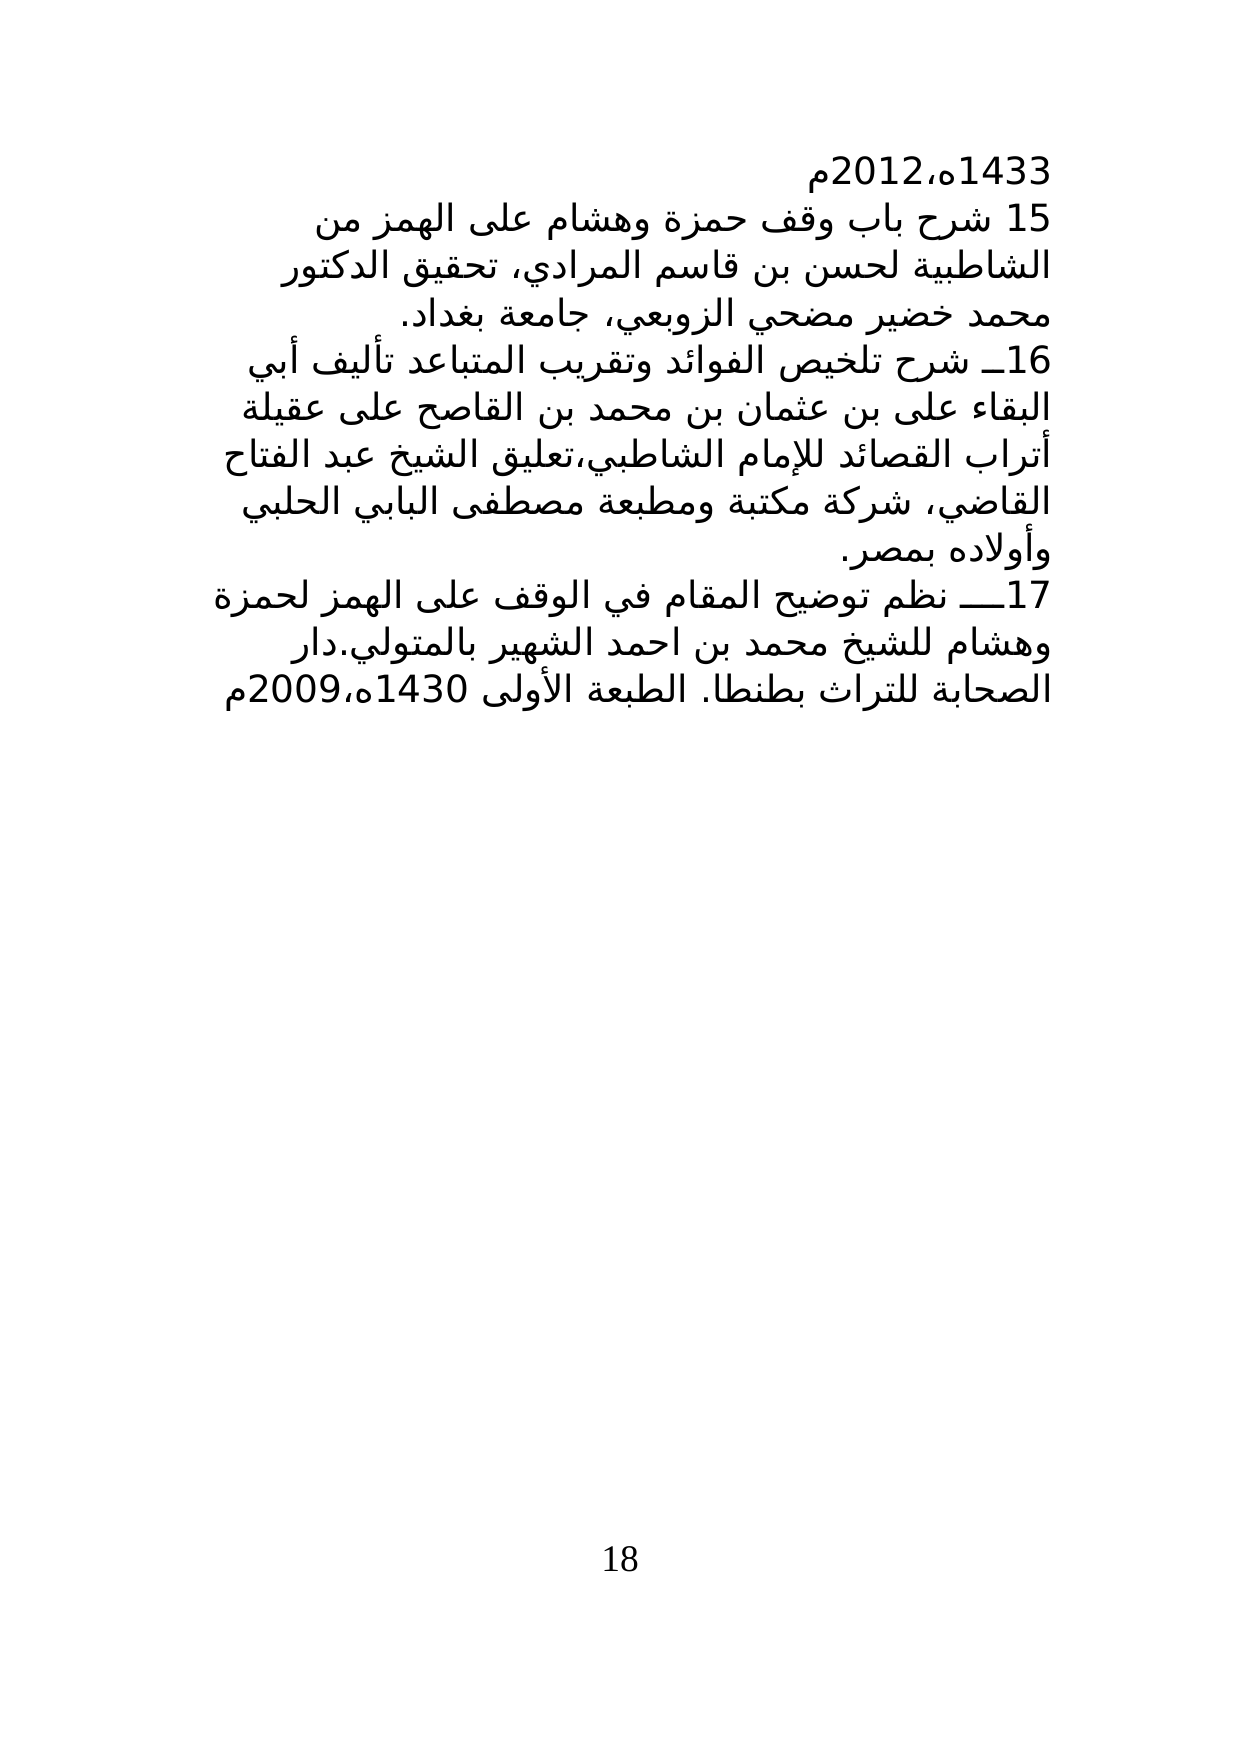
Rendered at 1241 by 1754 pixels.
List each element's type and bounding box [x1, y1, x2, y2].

text [187, 150, 1053, 712]
